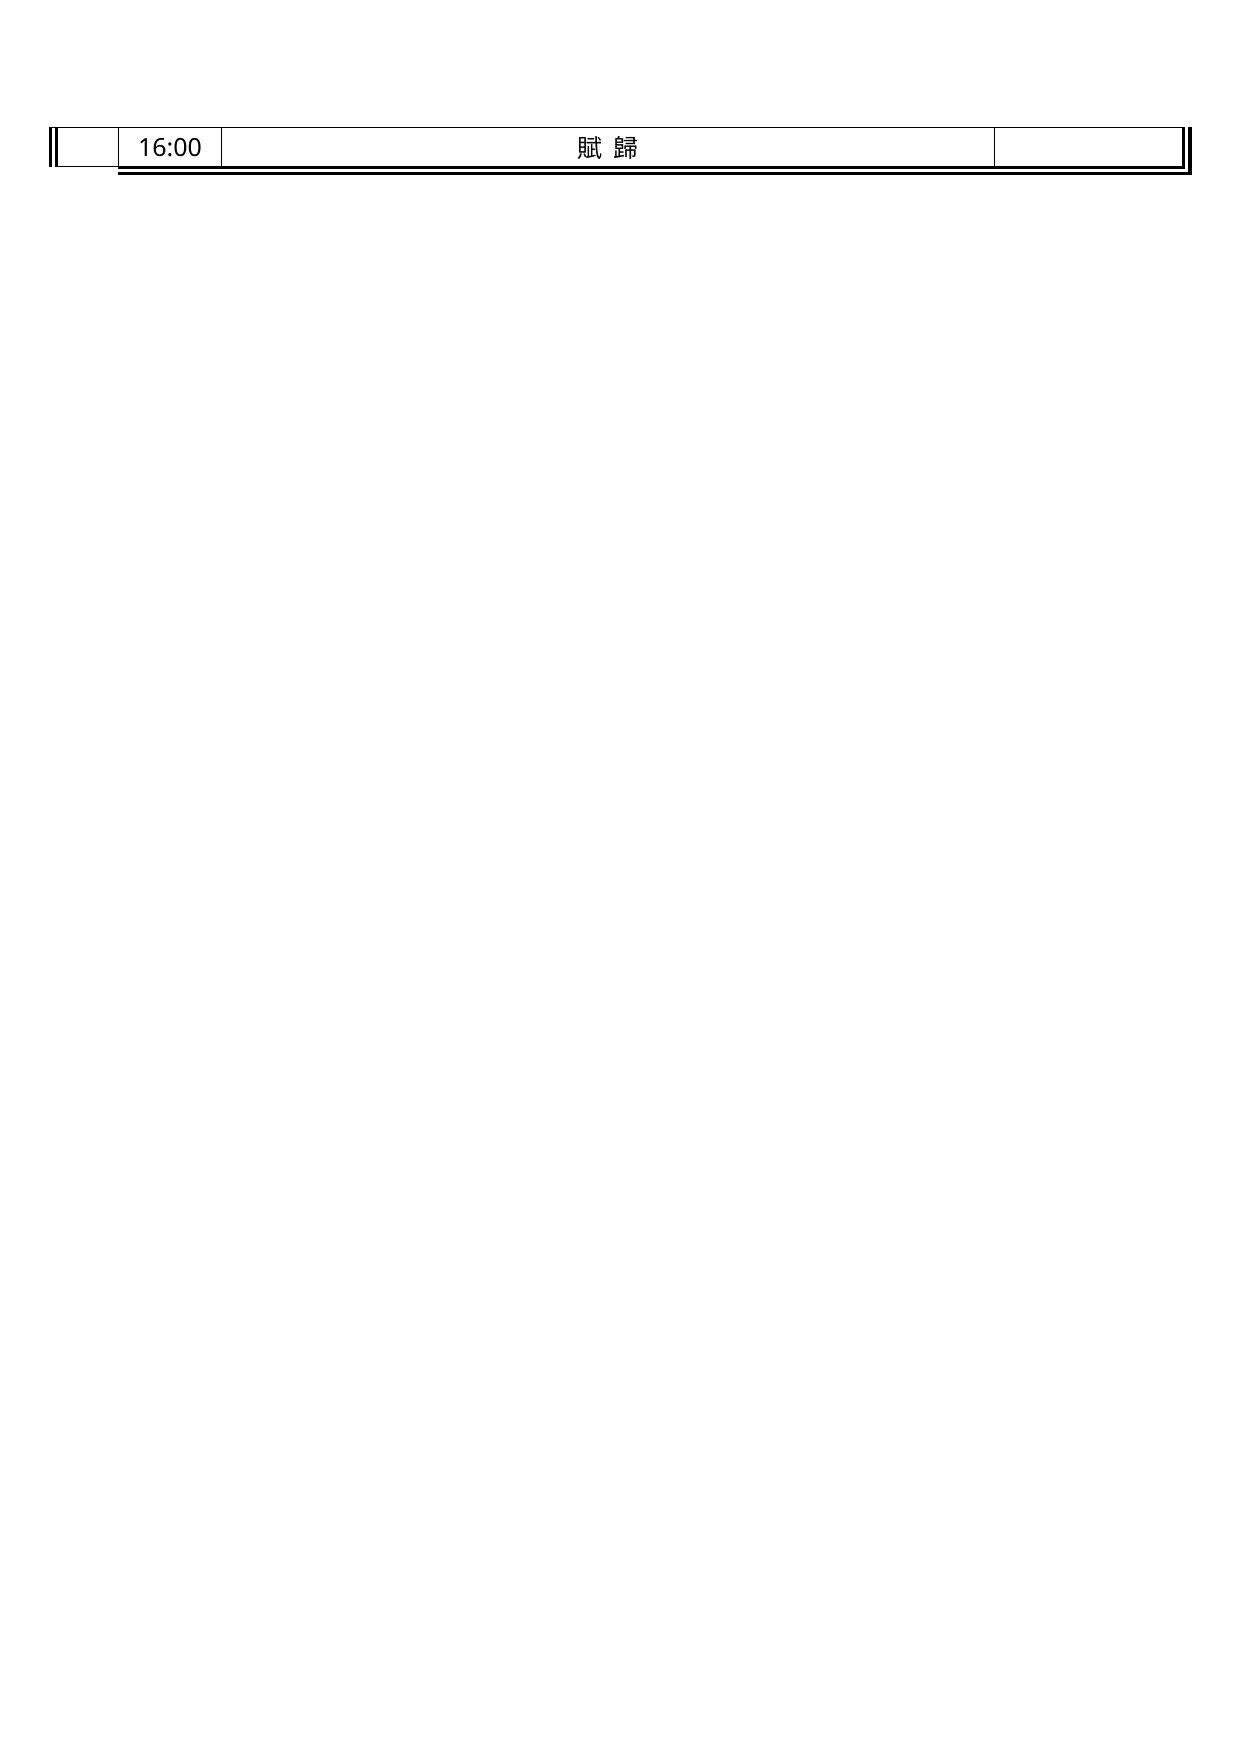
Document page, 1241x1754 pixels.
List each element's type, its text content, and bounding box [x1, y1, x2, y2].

table_cell 賦 歸 [222, 128, 994, 166]
table_cell [995, 128, 1182, 166]
table_cell 16:00 [119, 128, 221, 166]
